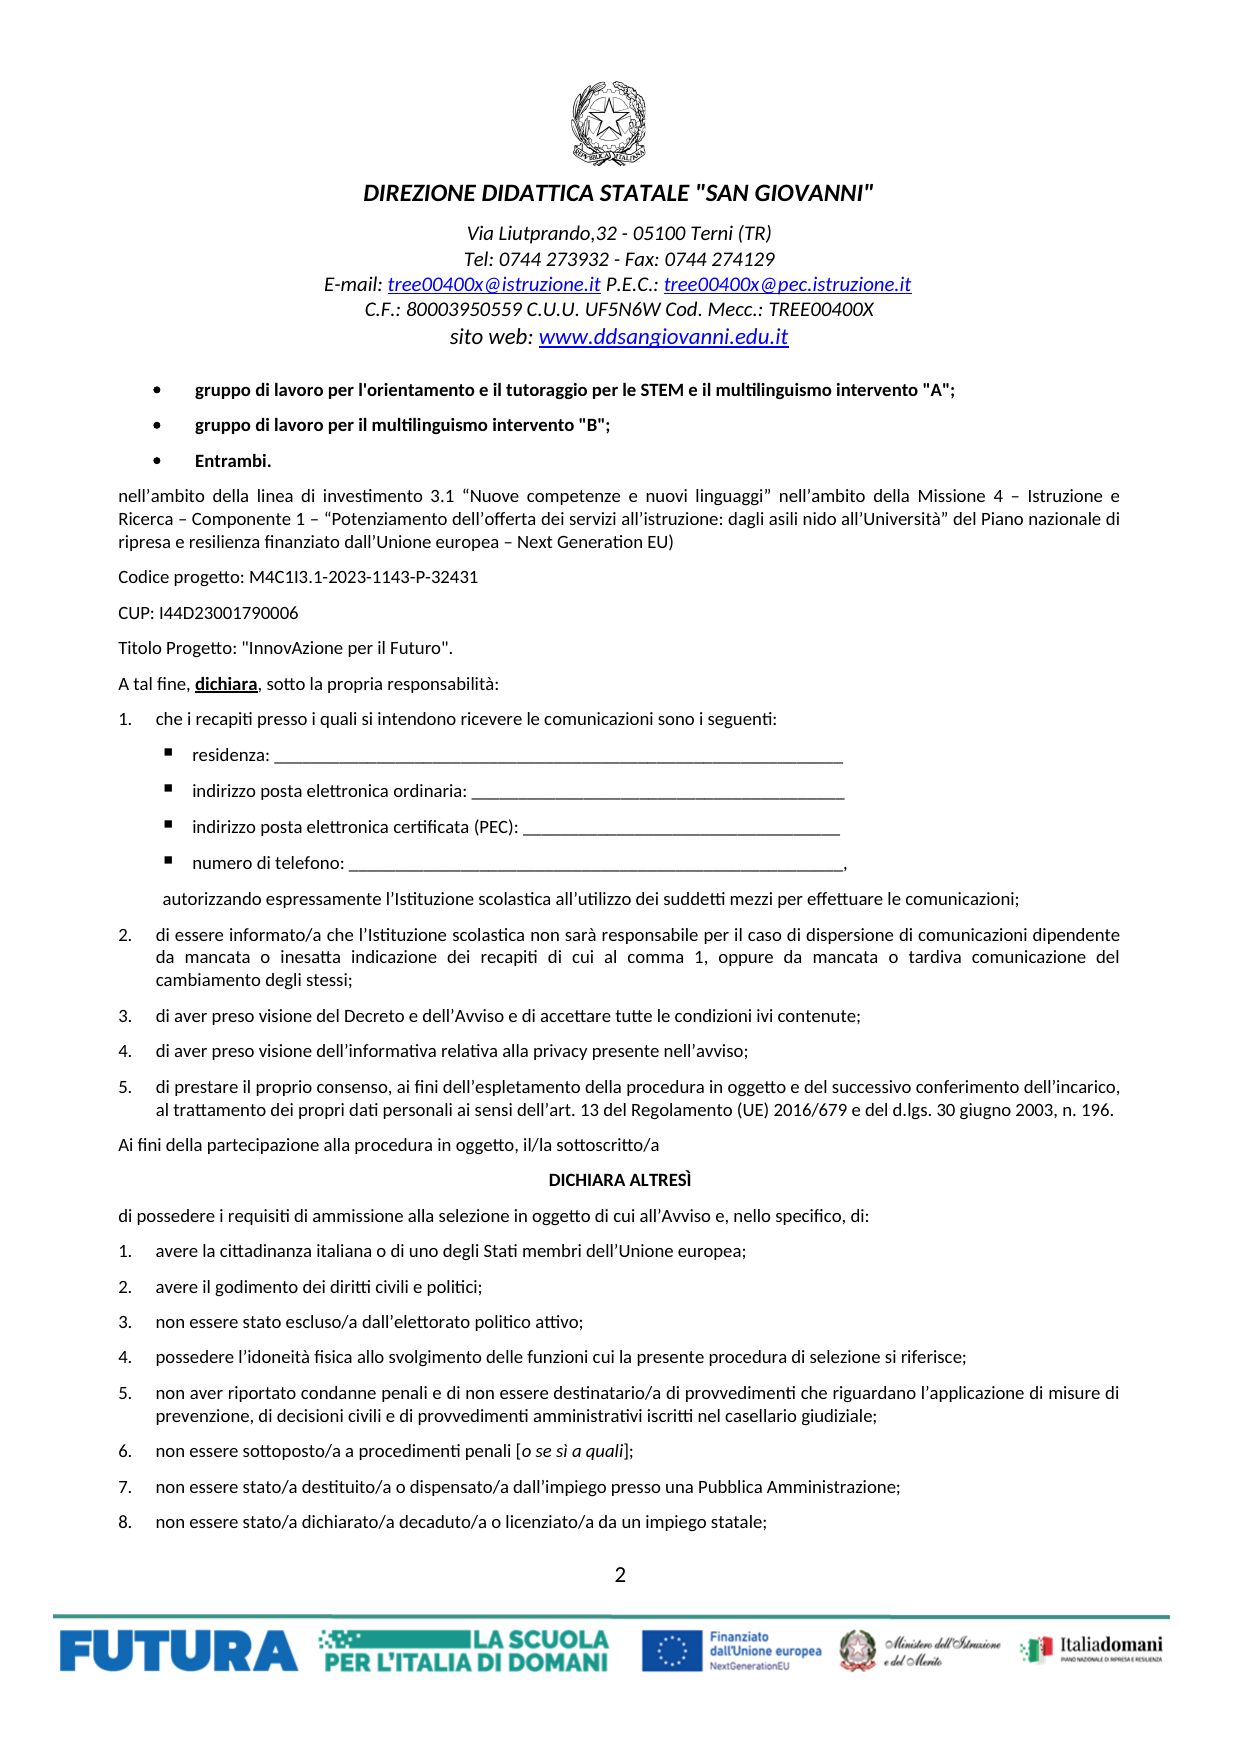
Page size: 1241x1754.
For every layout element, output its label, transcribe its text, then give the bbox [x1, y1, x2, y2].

text DICHIARA ALTRESÌ [118, 1168, 1122, 1191]
text CUP: I44D23001790006 [118, 601, 1122, 624]
list di aver preso visione del Decreto e dell’Avviso e di accettare tutte le condizioni ivi contenute; [118, 1004, 1122, 1027]
list non essere sottoposto/a a procedimenti penali [o se sì a quali]; [118, 1439, 1122, 1462]
text nell’ambito della linea di investimento 3.1 “Nuove competenze e nuovi linguaggi” nell’ambito della Missione 4 – Istruzione e Ricerca – Componente 1 – “Potenziamento dell’offerta dei servizi all’istruzione: dagli asili nido all’Università” del Piano nazionale di ripresa e resilienza finanziato dall’Unione europea – Next Generation EU) [118, 484, 1122, 553]
list non aver riportato condanne penali e di non essere destinatario/a di provvedimenti che riguardano l’applicazione di misure di prevenzione, di decisioni civili e di provvedimenti amministrativi iscritti nel casellario giudiziale; [118, 1381, 1122, 1427]
list di prestare il proprio consenso, ai fini dell’espletamento della procedura in oggetto e del successivo conferimento dell’incarico, al trattamento dei propri dati personali ai sensi dell’art. 13 del Regolamento (UE) 2016/679 e del d.lgs. 30 giugno 2003, n. 196. [118, 1075, 1122, 1121]
text autorizzando espressamente l’Istituzione scolastica all’utilizzo dei suddetti mezzi per effettuare le comunicazioni; [162, 887, 1122, 910]
list gruppo di lavoro per l'orientamento e il tutoraggio per le STEM e il multilinguismo intervento "A"; [153, 378, 1122, 401]
list avere la cittadinanza italiana o di uno degli Stati membri dell’Unione europea; [118, 1239, 1122, 1262]
list indirizzo posta elettronica ordinaria: ________________________________________ [162, 779, 1122, 802]
list non essere stato/a destituito/a o dispensato/a dall’impiego presso una Pubblica Amministrazione; [118, 1475, 1122, 1498]
list numero di telefono: _____________________________________________________, [162, 851, 1122, 875]
list gruppo di lavoro per il multilinguismo intervento "B"; [153, 413, 1122, 436]
list indirizzo posta elettronica certificata (PEC): __________________________________ [162, 815, 1122, 839]
list possedere l’idoneità fisica allo svolgimento delle funzioni cui la presente procedura di selezione si riferisce; [118, 1346, 1122, 1368]
list non essere stato/a dichiarato/a decaduto/a o licenziato/a da un impiego statale; [118, 1510, 1122, 1533]
text di possedere i requisiti di ammissione alla selezione in oggetto di cui all’Avviso e, nello specifico, di: [118, 1204, 1122, 1227]
list che i recapiti presso i quali si intendono ricevere le comunicazioni sono i seguenti: [118, 707, 1122, 730]
text Codice progetto: M4C1I3.1-2023-1143-P-32431 [118, 566, 1122, 588]
text Ai fini della partecipazione alla procedura in oggetto, il/la sottoscritto/a [118, 1133, 1122, 1156]
list residenza: _____________________________________________________________ [162, 743, 1122, 766]
list di essere informato/a che l’Istituzione scolastica non sarà responsabile per il caso di dispersione di comunicazioni dipendente da mancata o inesatta indicazione dei recapiti di cui al comma 1, oppure da mancata o tardiva comunicazione del cambiamento degli stessi; [118, 923, 1122, 991]
text Titolo Progetto: "InnovAzione per il Futuro". [118, 636, 1122, 659]
picture [570, 80, 646, 165]
picture [29, 1612, 1207, 1675]
list non essere stato escluso/a dall’elettorato politico attivo; [118, 1310, 1122, 1333]
list Entrambi. [153, 449, 1122, 472]
list avere il godimento dei diritti civili e politici; [118, 1275, 1122, 1298]
text A tal fine, dichiara, sotto la propria responsabilità: [118, 672, 1122, 695]
list di aver preso visione dell’informativa relativa alla privacy presente nell’avviso; [118, 1039, 1122, 1062]
